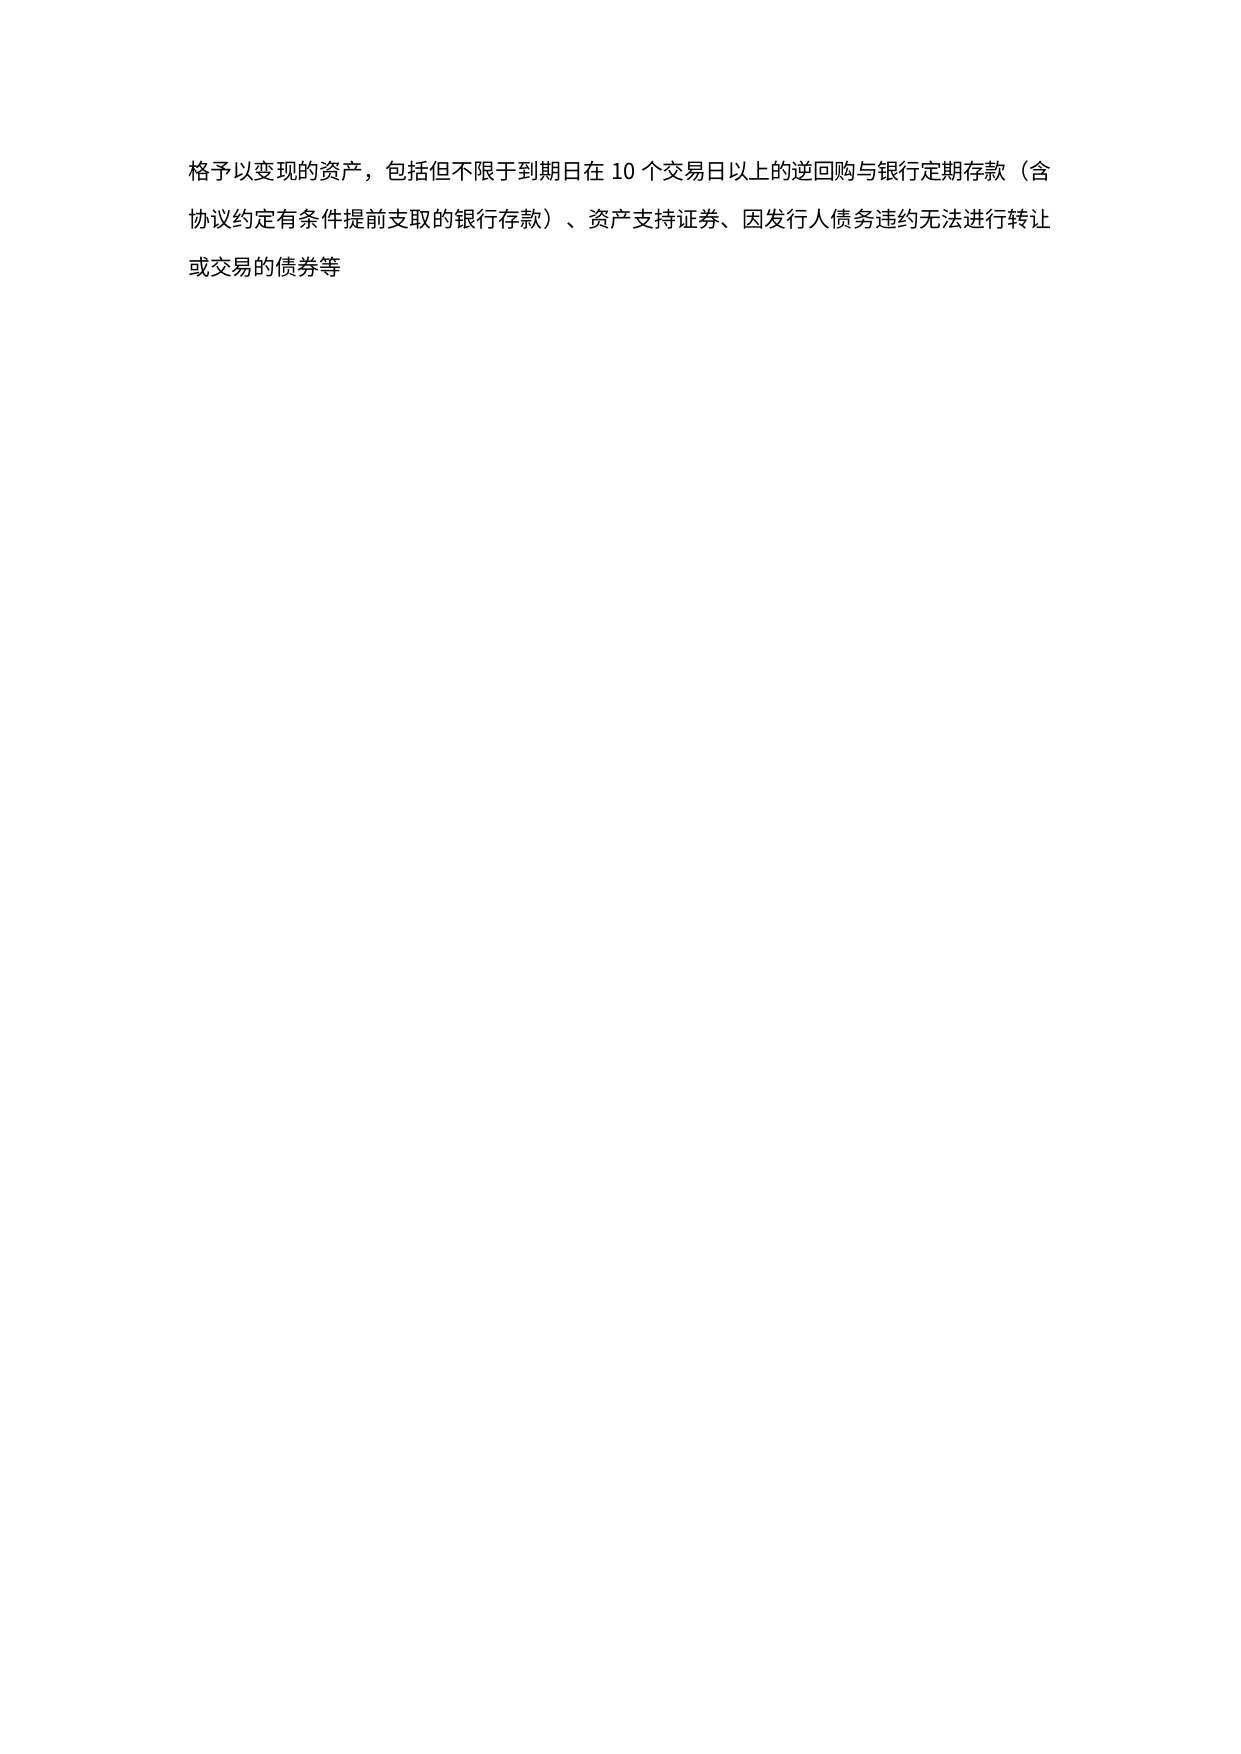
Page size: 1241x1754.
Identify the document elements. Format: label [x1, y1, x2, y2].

text [188, 154, 1053, 281]
